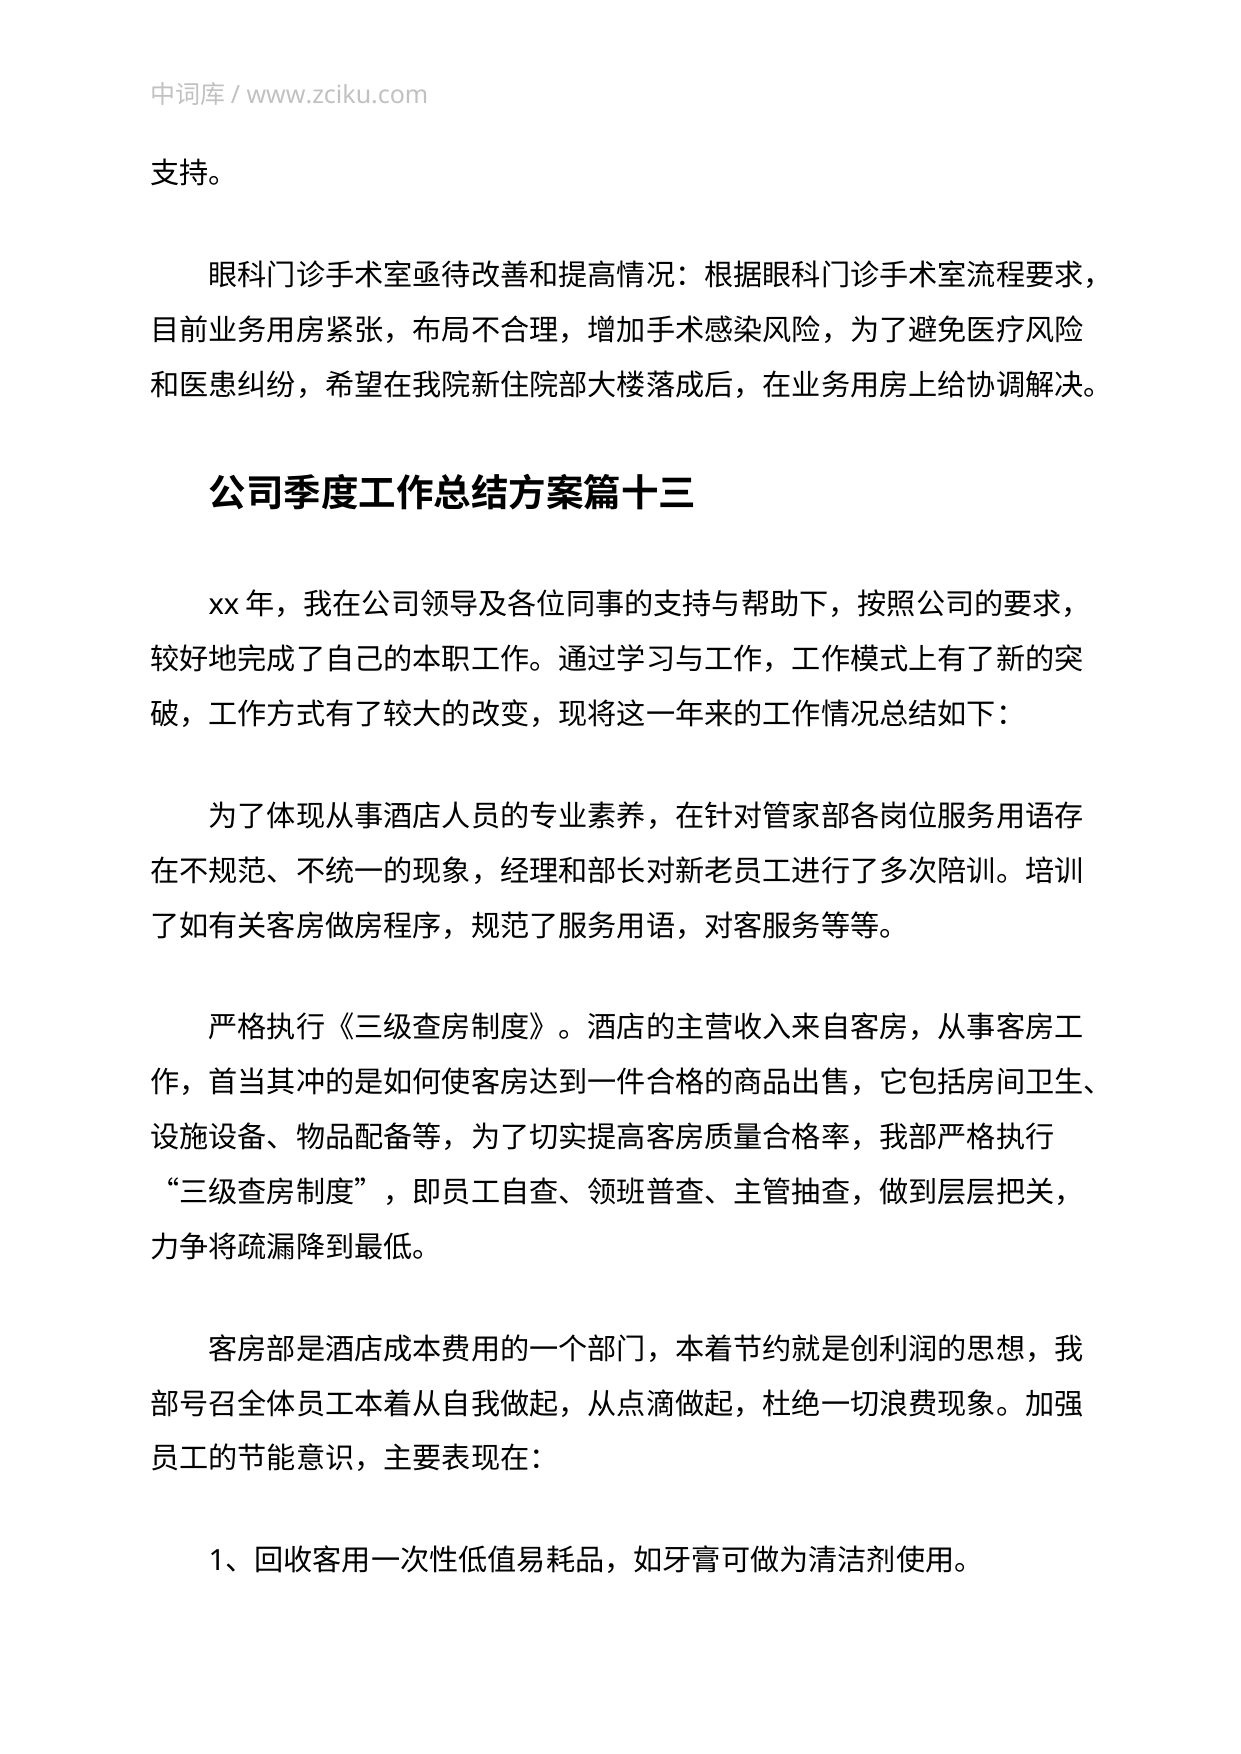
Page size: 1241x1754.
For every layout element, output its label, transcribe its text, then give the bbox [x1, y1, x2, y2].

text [150, 150, 1090, 192]
text 客房部是酒店成本费用的一个部门，本着节约就是创利润的思想，我部号召全体员工本着从自我做起，从点滴做起，杜绝一切浪费现象。加强员工的节能意识，主要表现在： [150, 1325, 1090, 1477]
text 为了体现从事酒店人员的专业素养，在针对管家部各岗位服务用语存在不规范、不统一的现象，经理和部长对新老员工进行了多次陪训。培训了如有关客房做房程序，规范了服务用语，对客服务等等。 [150, 792, 1090, 944]
text 眼科门诊手术室亟待改善和提高情况：根据眼科门诊手术室流程要求，目前业务用房紧张，布局不合理，增加手术感染风险，为了避免医疗风险和医患纠纷，希望在我院新住院部大楼落成后，在业务用房上给协调解决。 [150, 252, 1090, 404]
text 严格执行《三级查房制度》。酒店的主营收入来自客房，从事客房工作，首当其冲的是如何使客房达到一件合格的商品出售，它包括房间卫生、设施设备、物品配备等，为了切实提高客房质量合格率，我部严格执行“三级查房制度”，即员工自查、领班普查、主管抽查，做到层层把关，力争将疏漏降到最低。 [150, 1004, 1090, 1266]
text 公司季度工作总结方案篇十三 [150, 463, 1090, 518]
text 1、回收客用一次性低值易耗品，如牙膏可做为清洁剂使用。 [150, 1537, 1090, 1579]
text xx年，我在公司领导及各位同事的支持与帮助下，按照公司的要求，较好地完成了自己的本职工作。通过学习与工作，工作模式上有了新的突破，工作方式有了较大的改变，现将这一年来的工作情况总结如下： [150, 581, 1090, 733]
